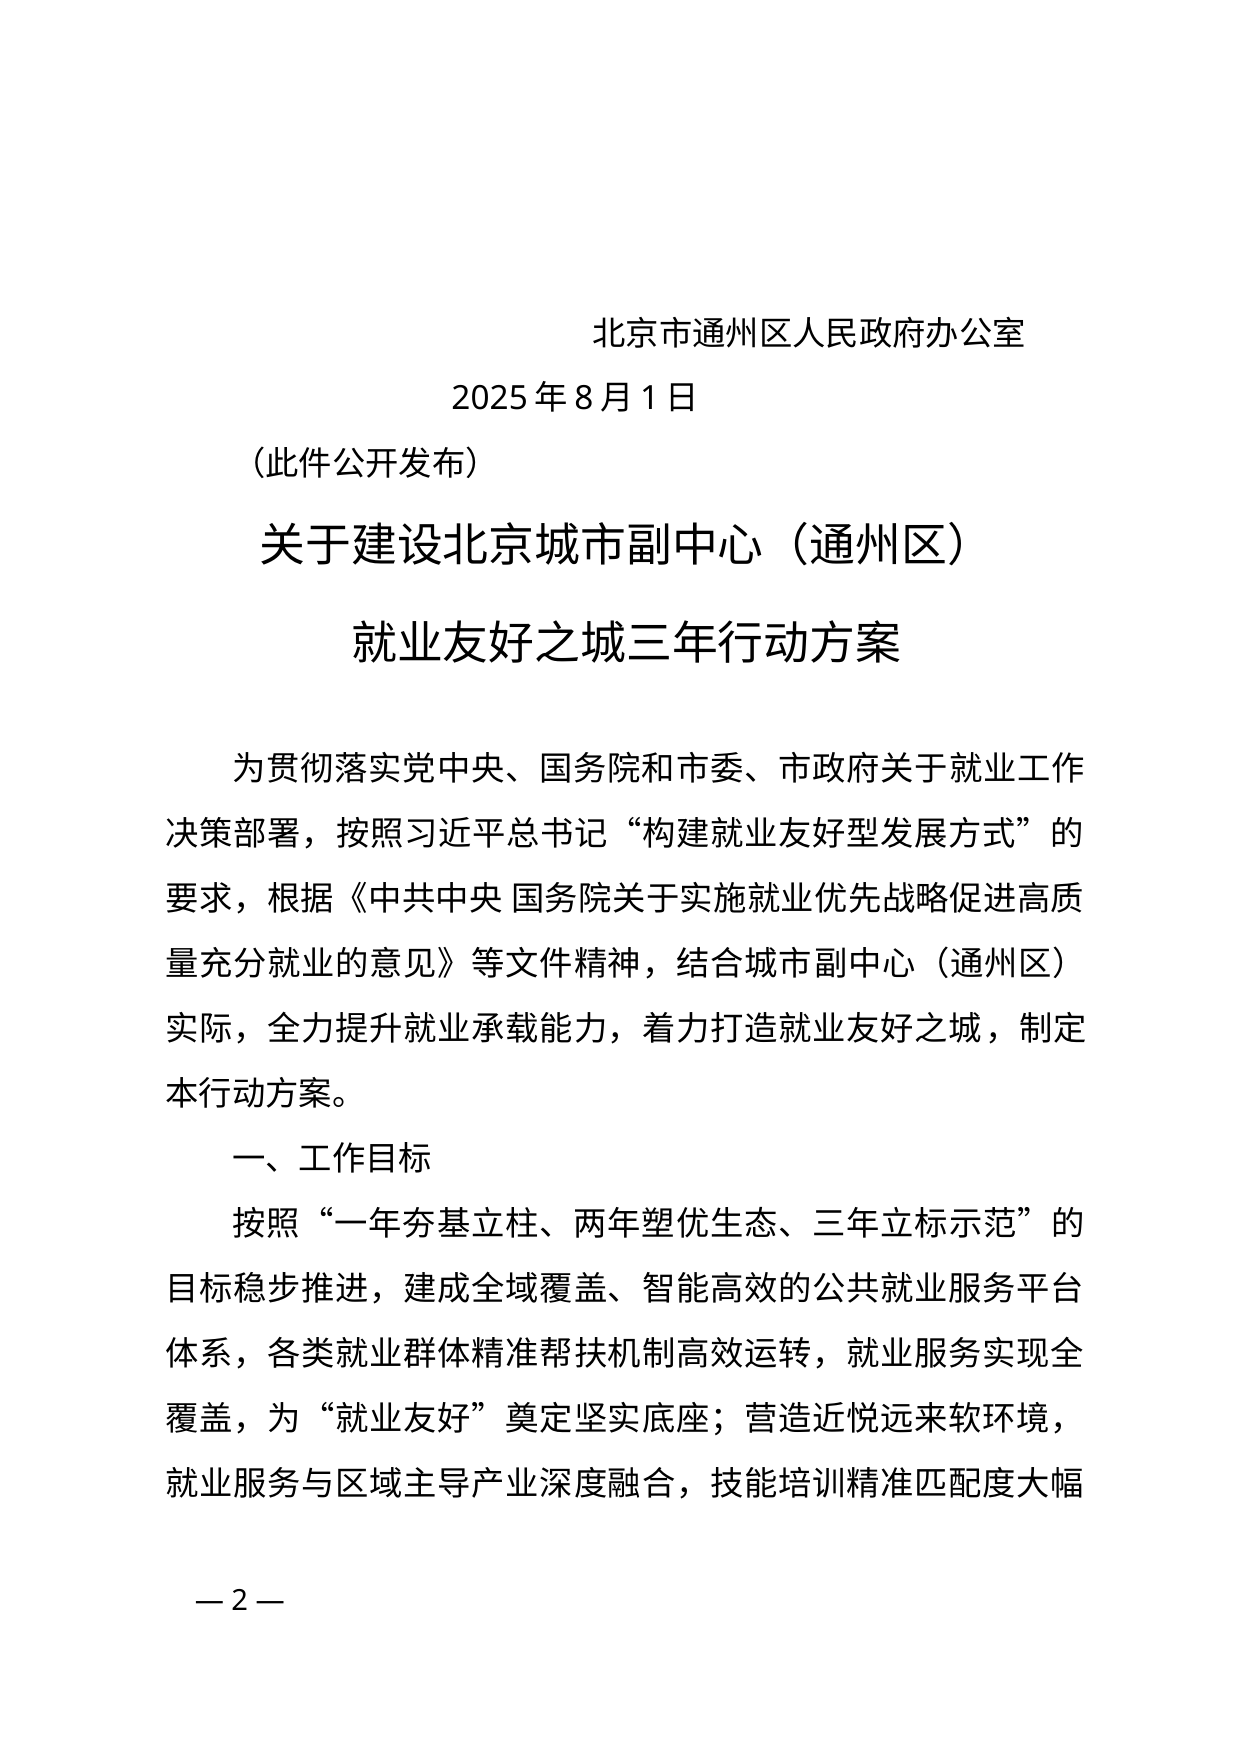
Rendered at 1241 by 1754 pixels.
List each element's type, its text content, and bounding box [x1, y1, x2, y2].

text 关于建设北京城市副中心（通州区） [165, 493, 1087, 590]
text 2025年8月1日 [165, 363, 1087, 428]
text 北京市通州区人民政府办公室 [165, 298, 1087, 363]
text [165, 1188, 1087, 1513]
text （此件公开发布） [165, 428, 1087, 493]
text 就业友好之城三年行动方案 [165, 590, 1087, 688]
text 为贯彻落实党中央、国务院和市委、市政府关于就业工作决策部署，按照习近平总书记“构建就业友好型发展方式”的要求，根据《中共中央 国务院关于实施就业优先战略促进高质量充分就业的意见》等文件精神，结合城市副中心（通州区）实际，全力提升就业承载能力，着力打造就业友好之城，制定本行动方案。 [165, 733, 1087, 1123]
text 一、工作目标 [165, 1123, 1087, 1188]
